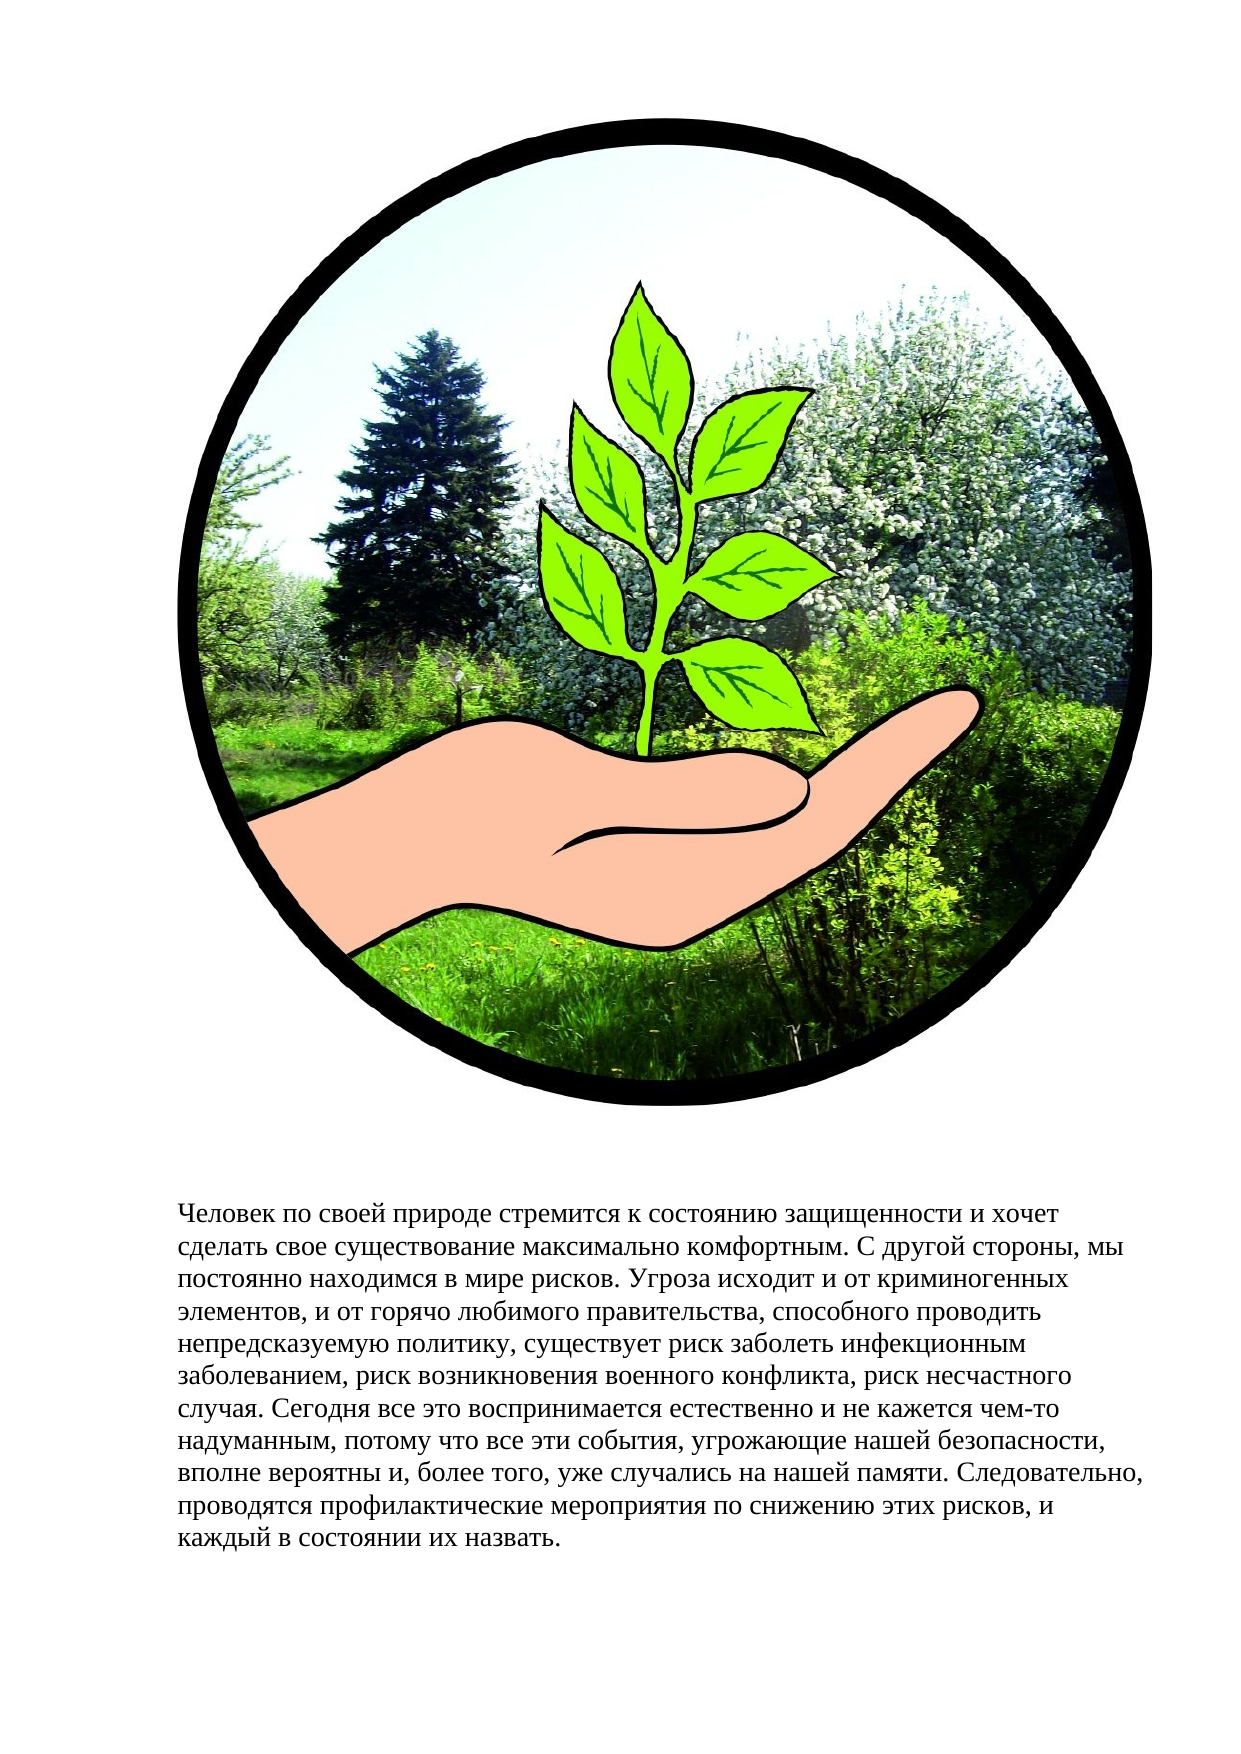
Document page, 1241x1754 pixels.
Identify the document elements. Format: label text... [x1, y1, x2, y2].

picture [177, 118, 1153, 1106]
text Человек по своей природе стремится к состоянию защищенности и хочет сделать свое существование максимально комфортным. С другой стороны, мы постоянно находимся в мире рисков. Угроза исходит и от криминогенных элементов, и от горячо любимого правительства, способного проводить непредсказуемую политику, существует риск заболеть инфекционным заболеванием, риск возникновения военного конфликта, риск несчастного случая. Сегодня все это воспринимается естественно и не кажется чем-то надуманным, потому что все эти события, угрожающие нашей безопасности, вполне вероятны и, более того, уже случались на нашей памяти. Следовательно, проводятся профилактические мероприятия по снижению этих рисков, и каждый в состоянии их назвать. [177, 1196, 1152, 1553]
